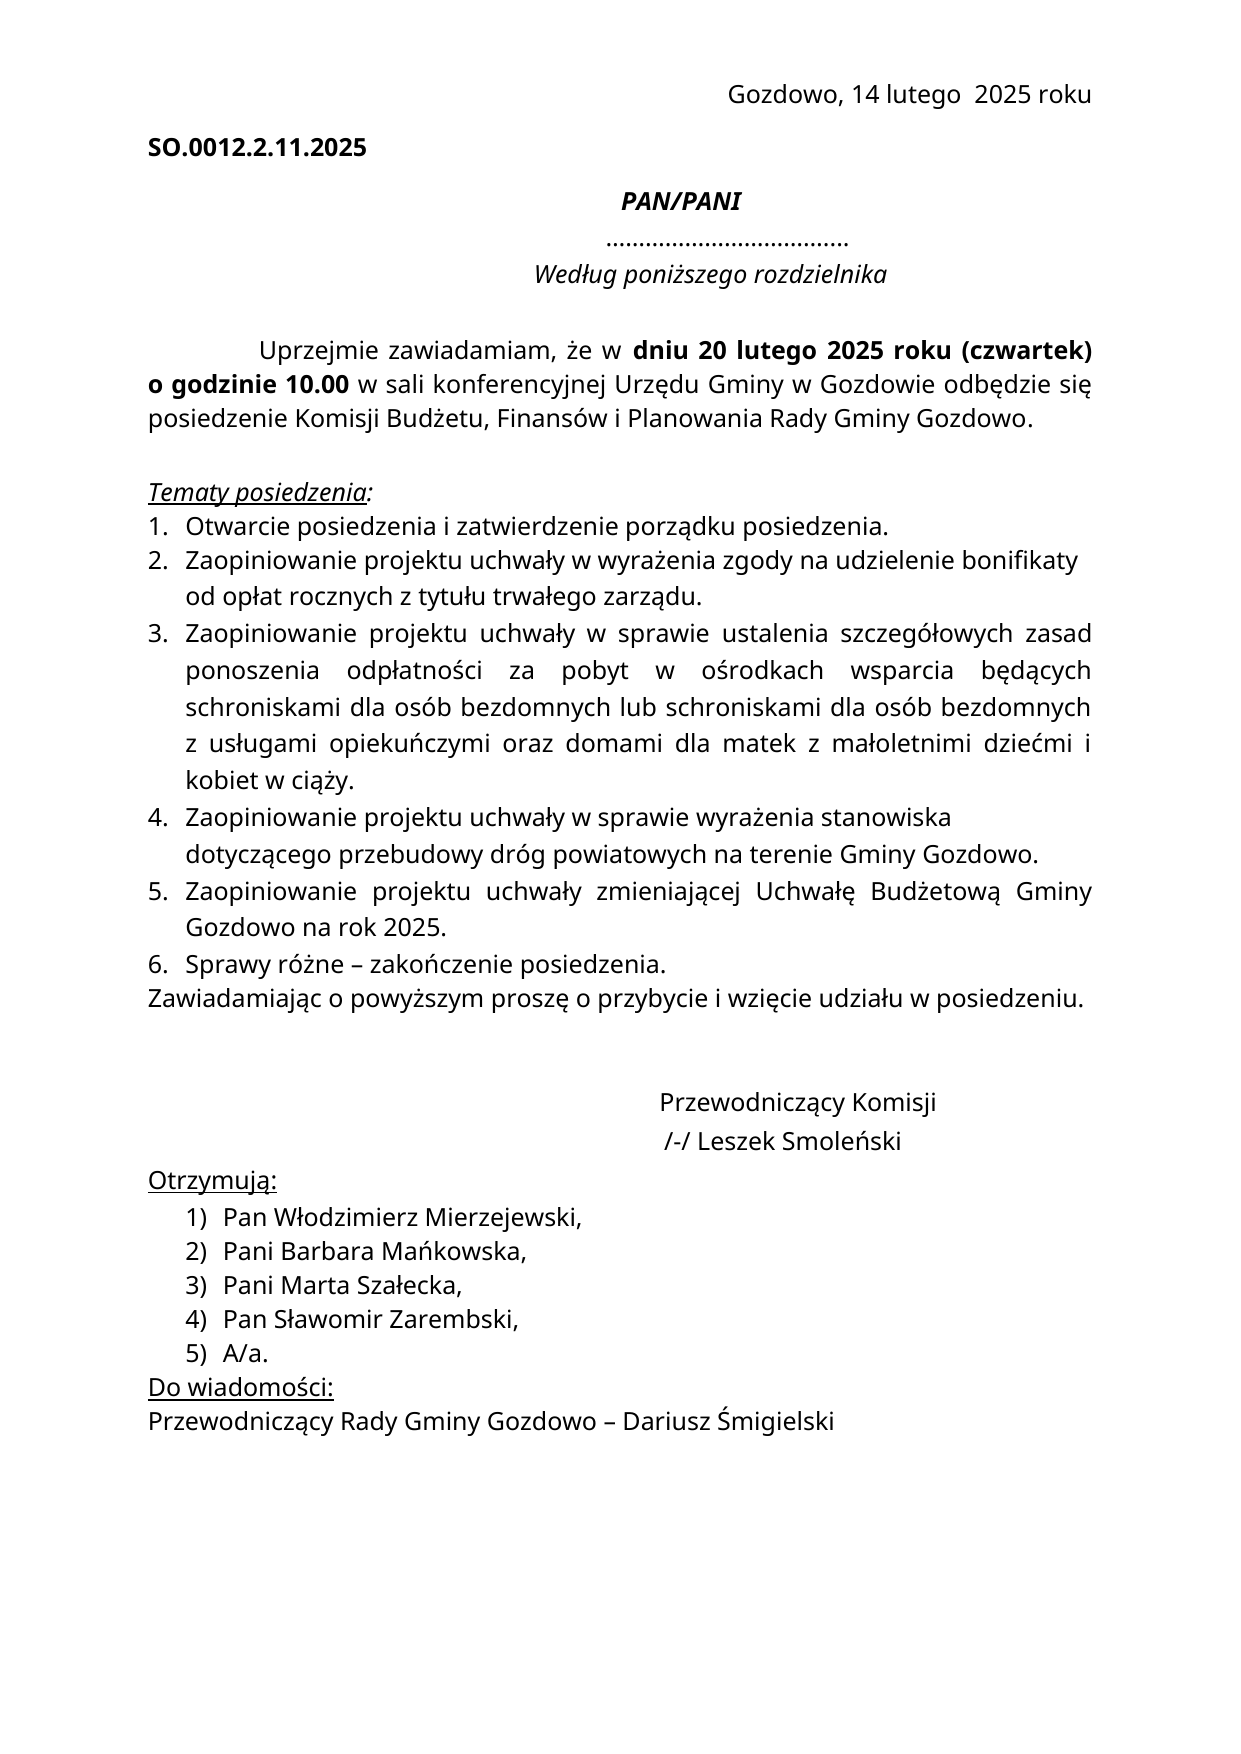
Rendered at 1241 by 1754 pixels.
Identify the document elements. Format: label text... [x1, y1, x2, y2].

list Zaopiniowanie projektu uchwały w sprawie wyrażenia stanowiska dotyczącego przebudowy dróg powiatowych na terenie Gminy Gozdowo. [148, 800, 1093, 871]
text …………………………….... Według poniższego rozdzielnika [221, 220, 1093, 291]
text Otrzymują: [148, 1163, 1093, 1197]
list Pani Marta Szałecka, [185, 1268, 1093, 1302]
text Przewodniczący Rady Gminy Gozdowo – Dariusz Śmigielski [148, 1404, 1093, 1438]
list Pan Sławomir Zarembski, [185, 1302, 1093, 1336]
list Zaopiniowanie projektu uchwały w sprawie ustalenia szczegółowych zasad ponoszenia odpłatności za pobyt w ośrodkach wsparcia będących schroniskami dla osób bezdomnych lub schroniskami dla osób bezdomnych z usługami opiekuńczymi oraz domami dla matek z małoletnimi dziećmi i kobiet w ciąży. [148, 616, 1093, 797]
text Przewodniczący Komisji [148, 1084, 1093, 1118]
text Uprzejmie zawiadamiam, że w dniu 20 lutego 2025 roku (czwartek) o godzinie 10.00 w sali konferencyjnej Urzędu Gminy w Gozdowie odbędzie się posiedzenie Komisji Budżetu, Finansów i Planowania Rady Gminy Gozdowo. [129, 333, 1093, 435]
text Do wiadomości: [148, 1370, 1093, 1404]
text /-/ Leszek Smoleński [590, 1123, 1093, 1158]
text Gozdowo, 14 lutego 2025 roku [148, 76, 1093, 111]
text SO.0012.2.11.2025 [148, 130, 1093, 164]
list Zaopiniowanie projektu uchwały w wyrażenia zgody na udzielenie bonifikaty od opłat rocznych z tytułu trwałego zarządu. [148, 542, 1093, 613]
text Tematy posiedzenia: [148, 474, 1093, 508]
list Sprawy różne – zakończenie posiedzenia. [148, 947, 1093, 981]
text Zawiadamiając o powyższym proszę o przybycie i wzięcie udziału w posiedzeniu. [148, 981, 1093, 1015]
text PAN/PANI [148, 183, 1093, 217]
list A/a. [185, 1336, 1093, 1370]
list Zaopiniowanie projektu uchwały zmieniającej Uchwałę Budżetową Gminy Gozdowo na rok 2025. [148, 873, 1093, 944]
list Pani Barbara Mańkowska, [185, 1233, 1093, 1268]
list Otwarcie posiedzenia i zatwierdzenie porządku posiedzenia. [148, 508, 1093, 542]
list Pan Włodzimierz Mierzejewski, [185, 1199, 1093, 1233]
